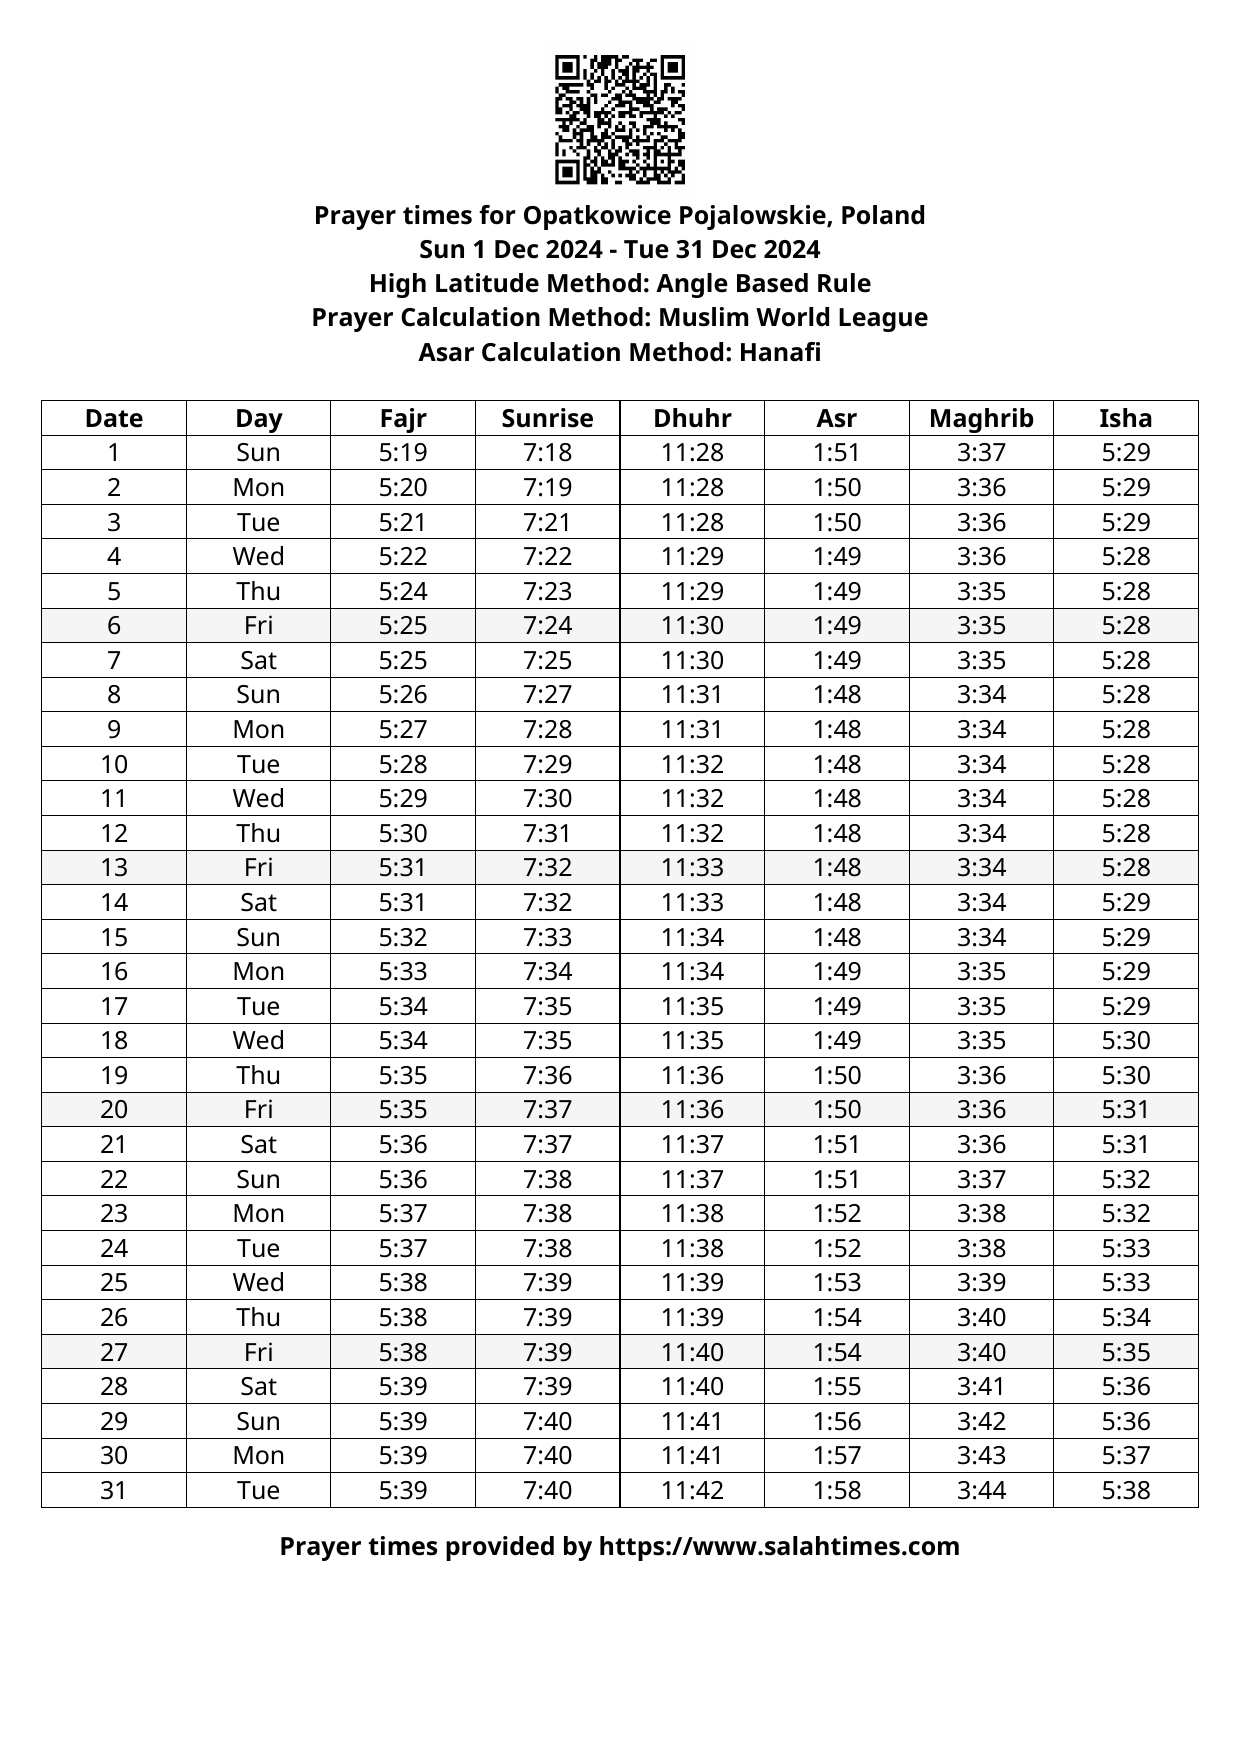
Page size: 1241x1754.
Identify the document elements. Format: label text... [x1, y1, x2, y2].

table_cell 11:41 [621, 1404, 764, 1437]
table_cell 5:22 [331, 539, 475, 573]
table_cell 5:20 [331, 470, 475, 504]
table_cell 3:44 [910, 1473, 1053, 1507]
table_cell 1 [42, 436, 186, 469]
table_cell Wed [187, 1024, 330, 1057]
table_cell 5:28 [1054, 574, 1198, 607]
table_cell 10 [42, 747, 186, 780]
table_cell 5:31 [331, 851, 475, 884]
table_cell 11:32 [621, 816, 764, 849]
table_cell 5:38 [331, 1266, 475, 1299]
table_cell 5:32 [331, 920, 475, 953]
table_cell 1:49 [765, 574, 909, 607]
table_cell 4 [42, 539, 186, 573]
table_cell 5:32 [1054, 1196, 1198, 1230]
table_cell 5:29 [1054, 505, 1198, 538]
table_cell 11:36 [621, 1058, 764, 1092]
table_cell 11:38 [621, 1231, 764, 1264]
table_cell 5:30 [1054, 1058, 1198, 1092]
table_cell 1:49 [765, 539, 909, 573]
table_cell 1:49 [765, 954, 909, 988]
table_cell Sun [187, 920, 330, 953]
table_cell Tue [187, 989, 330, 1022]
table_cell 17 [42, 989, 186, 1022]
table_cell 1:48 [765, 851, 909, 884]
table_cell 1:48 [765, 712, 909, 746]
table_cell Tue [187, 1473, 330, 1507]
table_cell 5:28 [1054, 712, 1198, 746]
table_cell 5:33 [1054, 1231, 1198, 1264]
table_header Sunrise [476, 401, 619, 434]
table_cell 11:37 [621, 1127, 764, 1161]
table_cell 3:37 [910, 1162, 1053, 1195]
table_cell 5:33 [1054, 1266, 1198, 1299]
table_cell 23 [42, 1196, 186, 1230]
table_cell 5:38 [331, 1300, 475, 1334]
table_cell 5:19 [331, 436, 475, 469]
table_cell 1:51 [765, 1162, 909, 1195]
table_cell Sun [187, 436, 330, 469]
table_cell 5:30 [1054, 1024, 1198, 1057]
table_cell 11 [42, 781, 186, 815]
table_cell 7:38 [476, 1162, 619, 1195]
table_cell 5:29 [1054, 989, 1198, 1022]
table_cell 5:28 [1054, 851, 1198, 884]
table_cell 5:34 [331, 989, 475, 1022]
table_cell 19 [42, 1058, 186, 1092]
table_cell 11:30 [621, 609, 764, 642]
table_cell 12 [42, 816, 186, 849]
text Prayer times for Opatkowice Pojalowskie, Poland [42, 198, 1198, 232]
table_cell 16 [42, 954, 186, 988]
table_cell 5:28 [331, 747, 475, 780]
table_cell Fri [187, 1335, 330, 1368]
table_cell 20 [42, 1093, 186, 1126]
table_cell 3:35 [910, 609, 1053, 642]
table_cell 7:39 [476, 1369, 619, 1403]
table_cell 1:48 [765, 781, 909, 815]
table_cell 5:35 [1054, 1335, 1198, 1368]
table_cell 1:50 [765, 470, 909, 504]
table_cell Sat [187, 1369, 330, 1403]
table_cell 5:29 [331, 781, 475, 815]
table_cell Sat [187, 885, 330, 919]
table_cell 11:39 [621, 1300, 764, 1334]
text Sun 1 Dec 2024 - Tue 31 Dec 2024 [42, 232, 1198, 266]
table_header Asr [765, 401, 909, 434]
table_cell 3:34 [910, 712, 1053, 746]
table_cell 5:28 [1054, 643, 1198, 677]
table_cell 7:40 [476, 1404, 619, 1437]
table_cell 11:37 [621, 1162, 764, 1195]
table_cell 1:48 [765, 678, 909, 711]
table_cell Wed [187, 1266, 330, 1299]
text High Latitude Method: Angle Based Rule [42, 266, 1198, 300]
table_cell 7:36 [476, 1058, 619, 1092]
table_header Isha [1054, 401, 1198, 434]
table_cell 1:48 [765, 747, 909, 780]
table_cell 5:29 [1054, 954, 1198, 988]
table_cell Mon [187, 1196, 330, 1230]
table_cell 7:22 [476, 539, 619, 573]
table_cell 7:23 [476, 574, 619, 607]
table_cell Mon [187, 470, 330, 504]
table_cell 7:40 [476, 1439, 619, 1472]
table_cell 3:36 [910, 539, 1053, 573]
table_cell 5:36 [331, 1162, 475, 1195]
table_cell 3:34 [910, 851, 1053, 884]
table_cell 2 [42, 470, 186, 504]
table_cell Thu [187, 574, 330, 607]
table_cell 5:30 [331, 816, 475, 849]
text Prayer Calculation Method: Muslim World League [42, 300, 1198, 334]
table_cell 1:49 [765, 1024, 909, 1057]
table_cell 3:43 [910, 1439, 1053, 1472]
table_cell 5:36 [1054, 1404, 1198, 1437]
table_cell 1:54 [765, 1335, 909, 1368]
table_cell 5:34 [1054, 1300, 1198, 1334]
table_cell 5:38 [331, 1335, 475, 1368]
table_cell 1:51 [765, 1127, 909, 1161]
table_cell 3:41 [910, 1369, 1053, 1403]
table_cell Mon [187, 1439, 330, 1472]
table_cell 11:41 [621, 1439, 764, 1472]
table_cell 5:29 [1054, 885, 1198, 919]
table_cell 1:56 [765, 1404, 909, 1437]
table_cell 7:31 [476, 816, 619, 849]
table_cell Sun [187, 1404, 330, 1437]
table_cell 7:33 [476, 920, 619, 953]
table_cell 11:32 [621, 747, 764, 780]
table_cell 7:38 [476, 1196, 619, 1230]
table_cell 5:33 [331, 954, 475, 988]
table_cell 7:37 [476, 1093, 619, 1126]
table_cell 3:34 [910, 747, 1053, 780]
table_cell 5:37 [1054, 1439, 1198, 1472]
table_cell 5:35 [331, 1058, 475, 1092]
table_cell 7:27 [476, 678, 619, 711]
table_cell 11:28 [621, 470, 764, 504]
table_cell 7:40 [476, 1473, 619, 1507]
table_cell 11:28 [621, 505, 764, 538]
table_cell Thu [187, 1058, 330, 1092]
table_cell 5:35 [331, 1093, 475, 1126]
text Prayer times provided by https://www.salahtimes.com [42, 1528, 1198, 1563]
table_cell 3:36 [910, 1093, 1053, 1126]
table_cell 22 [42, 1162, 186, 1195]
table_cell 1:54 [765, 1300, 909, 1334]
table_cell 1:50 [765, 1093, 909, 1126]
table_cell 7:39 [476, 1335, 619, 1368]
table_cell 13 [42, 851, 186, 884]
table_cell 11:34 [621, 954, 764, 988]
picture [542, 41, 699, 198]
table_cell 5:36 [1054, 1369, 1198, 1403]
table_cell 1:57 [765, 1439, 909, 1472]
table_cell 5:28 [1054, 678, 1198, 711]
table_cell Mon [187, 954, 330, 988]
table_cell 27 [42, 1335, 186, 1368]
table_header Maghrib [910, 401, 1053, 434]
table_cell 3:38 [910, 1231, 1053, 1264]
table_cell 5 [42, 574, 186, 607]
table_cell 11:28 [621, 436, 764, 469]
table_cell 5:31 [1054, 1093, 1198, 1126]
table_cell 7:24 [476, 609, 619, 642]
table_cell 11:30 [621, 643, 764, 677]
table_cell 1:53 [765, 1266, 909, 1299]
table_cell 7:28 [476, 712, 619, 746]
table_cell 11:42 [621, 1473, 764, 1507]
table_cell 7:30 [476, 781, 619, 815]
table_cell 11:39 [621, 1266, 764, 1299]
table_cell 7:19 [476, 470, 619, 504]
table_cell Sat [187, 1127, 330, 1161]
table_cell 26 [42, 1300, 186, 1334]
table_cell 7:39 [476, 1266, 619, 1299]
table_cell 3:35 [910, 954, 1053, 988]
table_cell 5:34 [331, 1024, 475, 1057]
table_cell 7:18 [476, 436, 619, 469]
table_cell 3:36 [910, 505, 1053, 538]
table_cell 5:31 [1054, 1127, 1198, 1161]
table_cell 5:37 [331, 1231, 475, 1264]
table_cell 1:49 [765, 643, 909, 677]
table_cell 5:25 [331, 643, 475, 677]
table_cell 11:35 [621, 989, 764, 1022]
table_header Fajr [331, 401, 475, 434]
table_cell 11:38 [621, 1196, 764, 1230]
table_cell 5:32 [1054, 1162, 1198, 1195]
table_cell 5:28 [1054, 539, 1198, 573]
table_header Dhuhr [621, 401, 764, 434]
table_cell 3:35 [910, 643, 1053, 677]
table_cell Fri [187, 1093, 330, 1126]
table_cell 5:28 [1054, 816, 1198, 849]
table_cell 3:34 [910, 920, 1053, 953]
table_cell 7:21 [476, 505, 619, 538]
table_cell 3:37 [910, 436, 1053, 469]
table_cell 7:32 [476, 851, 619, 884]
table_cell 15 [42, 920, 186, 953]
table_cell 5:39 [331, 1439, 475, 1472]
table_cell 1:51 [765, 436, 909, 469]
table_cell 11:32 [621, 781, 764, 815]
table_cell Sun [187, 1162, 330, 1195]
table_cell 5:29 [1054, 470, 1198, 504]
table_cell 11:31 [621, 678, 764, 711]
table_cell 7:37 [476, 1127, 619, 1161]
table_cell Wed [187, 781, 330, 815]
table_cell Tue [187, 1231, 330, 1264]
table_cell 5:37 [331, 1196, 475, 1230]
table_cell 3:34 [910, 678, 1053, 711]
table_header Date [42, 401, 186, 434]
table_cell Fri [187, 609, 330, 642]
table_cell 3:36 [910, 470, 1053, 504]
table_cell 7:25 [476, 643, 619, 677]
table_cell 3:34 [910, 781, 1053, 815]
table_cell 11:33 [621, 851, 764, 884]
table_cell 5:39 [331, 1473, 475, 1507]
table_cell 5:38 [1054, 1473, 1198, 1507]
table_cell 21 [42, 1127, 186, 1161]
table_cell 5:25 [331, 609, 475, 642]
table_cell Thu [187, 1300, 330, 1334]
table_cell 8 [42, 678, 186, 711]
table_cell 3:42 [910, 1404, 1053, 1437]
table_cell Fri [187, 851, 330, 884]
table_cell Mon [187, 712, 330, 746]
table_cell 5:28 [1054, 747, 1198, 780]
table_header Day [187, 401, 330, 434]
table_cell 18 [42, 1024, 186, 1057]
table_cell 30 [42, 1439, 186, 1472]
text Asar Calculation Method: Hanafi [42, 334, 1198, 368]
table_cell 3:38 [910, 1196, 1053, 1230]
table_cell 11:29 [621, 539, 764, 573]
table_cell 11:31 [621, 712, 764, 746]
table_cell 11:40 [621, 1335, 764, 1368]
table_cell 11:29 [621, 574, 764, 607]
table_cell Sat [187, 643, 330, 677]
table_cell 7:32 [476, 885, 619, 919]
table_cell 5:36 [331, 1127, 475, 1161]
table_cell 24 [42, 1231, 186, 1264]
table_cell 5:31 [331, 885, 475, 919]
table_cell Tue [187, 747, 330, 780]
table_cell 5:39 [331, 1369, 475, 1403]
table_cell 7:35 [476, 1024, 619, 1057]
table_cell 1:50 [765, 505, 909, 538]
table_cell 7:29 [476, 747, 619, 780]
table_cell 5:29 [1054, 436, 1198, 469]
table_cell 7:35 [476, 989, 619, 1022]
table_cell 11:36 [621, 1093, 764, 1126]
table_cell Sun [187, 678, 330, 711]
table_cell 1:50 [765, 1058, 909, 1092]
table_cell 5:28 [1054, 609, 1198, 642]
table_cell 5:26 [331, 678, 475, 711]
table_cell 11:35 [621, 1024, 764, 1057]
table_cell 3:36 [910, 1127, 1053, 1161]
table_cell 11:34 [621, 920, 764, 953]
table_cell 1:49 [765, 609, 909, 642]
table_cell 3:40 [910, 1300, 1053, 1334]
table_cell 7:34 [476, 954, 619, 988]
table_cell 25 [42, 1266, 186, 1299]
table_cell 7:39 [476, 1300, 619, 1334]
table_cell 1:55 [765, 1369, 909, 1403]
table_cell 5:39 [331, 1404, 475, 1437]
table_cell 7:38 [476, 1231, 619, 1264]
table_cell 3:35 [910, 989, 1053, 1022]
table_cell 5:24 [331, 574, 475, 607]
table_cell 5:28 [1054, 781, 1198, 815]
table_cell 1:52 [765, 1196, 909, 1230]
table_cell Thu [187, 816, 330, 849]
table_cell Wed [187, 539, 330, 573]
table_cell 3:39 [910, 1266, 1053, 1299]
table_cell 5:29 [1054, 920, 1198, 953]
table_cell 1:52 [765, 1231, 909, 1264]
table_cell 3:35 [910, 1024, 1053, 1057]
table_cell 14 [42, 885, 186, 919]
table_cell 29 [42, 1404, 186, 1437]
table_cell 3 [42, 505, 186, 538]
table_cell 3:34 [910, 885, 1053, 919]
table_cell 5:27 [331, 712, 475, 746]
table_cell 11:33 [621, 885, 764, 919]
table_cell 3:35 [910, 574, 1053, 607]
table_cell 5:21 [331, 505, 475, 538]
table_cell 9 [42, 712, 186, 746]
table_cell 28 [42, 1369, 186, 1403]
table_cell Tue [187, 505, 330, 538]
table_cell 11:40 [621, 1369, 764, 1403]
table_cell 3:36 [910, 1058, 1053, 1092]
table_cell 7 [42, 643, 186, 677]
table_cell 31 [42, 1473, 186, 1507]
table_cell 3:40 [910, 1335, 1053, 1368]
table_cell 1:48 [765, 816, 909, 849]
table_cell 1:48 [765, 885, 909, 919]
table_cell 1:58 [765, 1473, 909, 1507]
table_cell 6 [42, 609, 186, 642]
table_cell 1:48 [765, 920, 909, 953]
table_cell 1:49 [765, 989, 909, 1022]
table_cell 3:34 [910, 816, 1053, 849]
